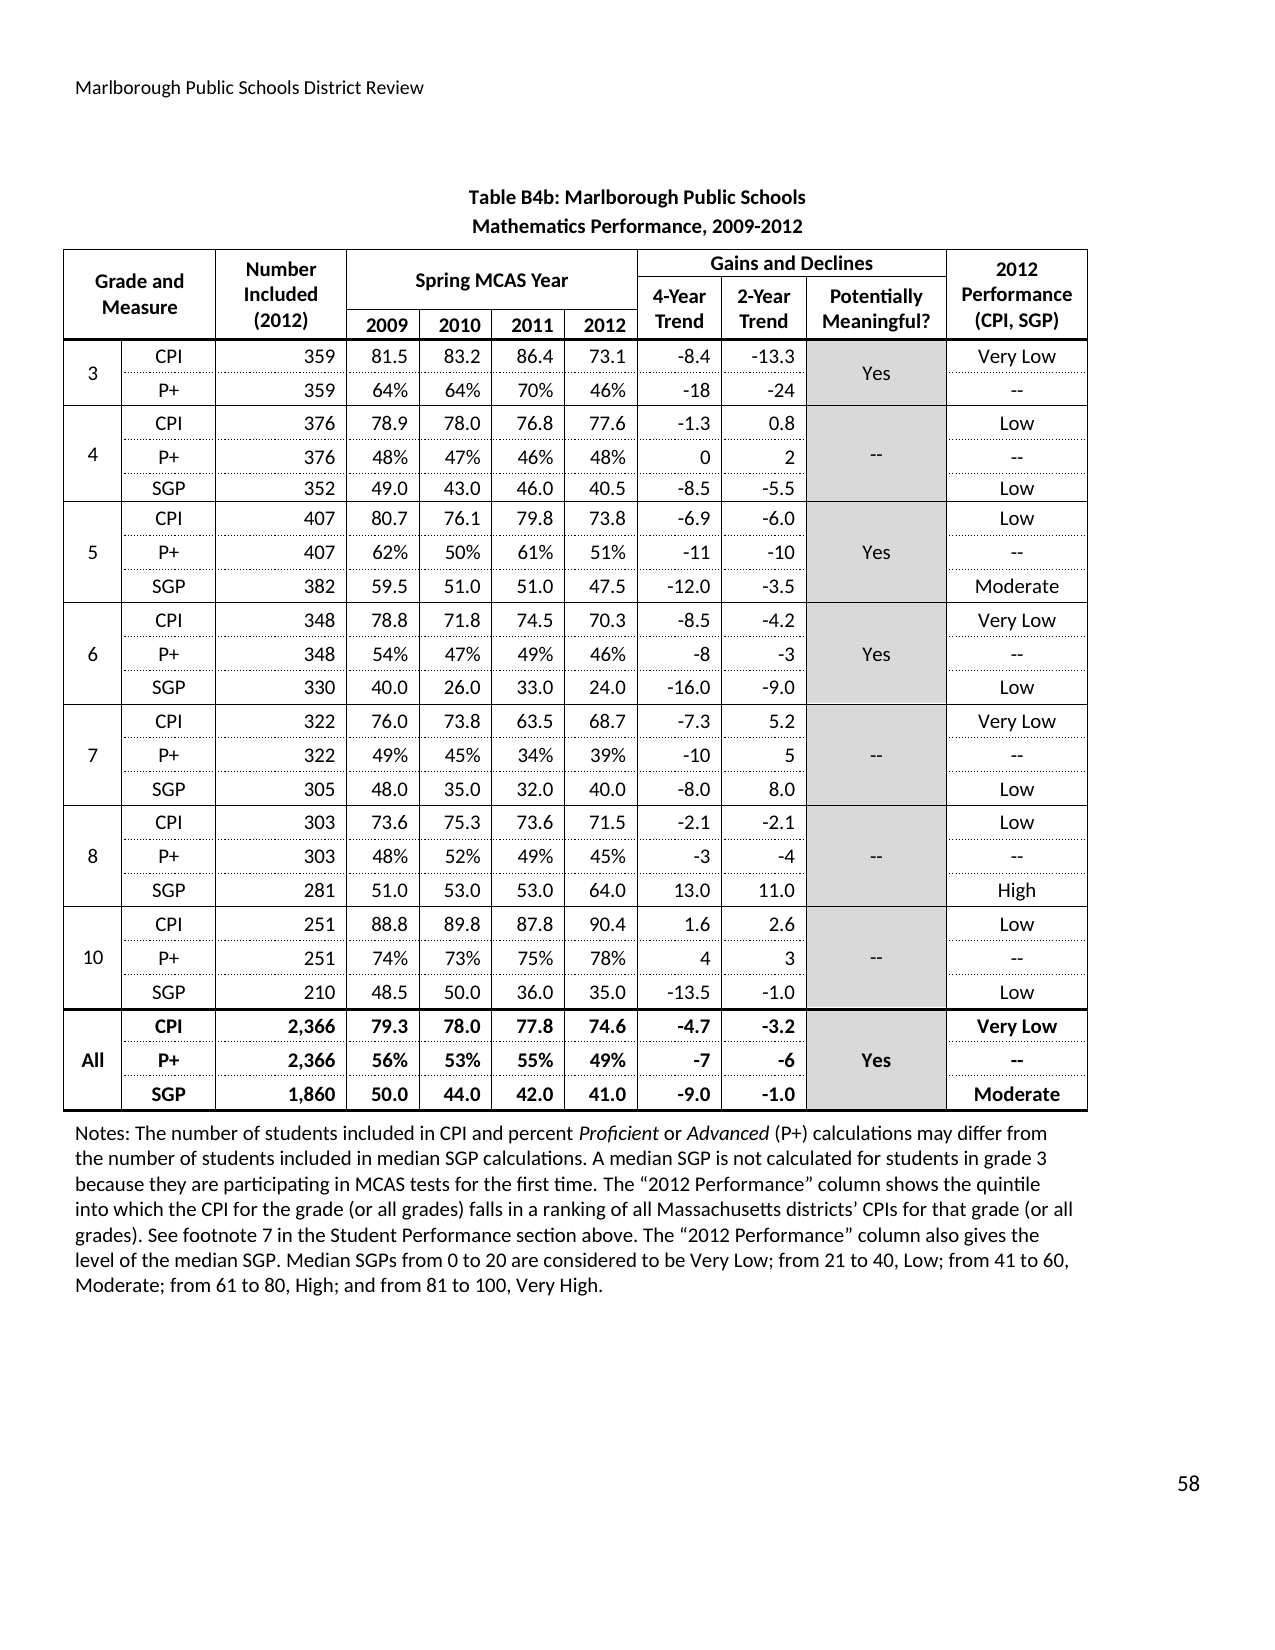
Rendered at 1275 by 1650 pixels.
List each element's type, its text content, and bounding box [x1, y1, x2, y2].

table_cell -4.7 [638, 1011, 721, 1041]
table_cell -- [807, 705, 946, 805]
table_cell Low [947, 473, 1087, 501]
table_cell 48.5 [347, 974, 419, 1007]
table_cell 6 [64, 603, 121, 703]
table_cell -3 [638, 839, 721, 872]
table_cell Low [947, 806, 1087, 839]
table_cell 49% [492, 636, 564, 670]
table_header Spring MCAS Year [347, 250, 637, 309]
table_cell 51% [565, 535, 637, 568]
table_cell 73.1 [565, 341, 637, 372]
table_cell 32.0 [492, 771, 564, 805]
table_cell 35.0 [420, 771, 491, 805]
table_cell -16.0 [638, 670, 721, 703]
table_cell 407 [216, 502, 346, 535]
table_cell 47.5 [565, 569, 637, 602]
table_cell Yes [807, 1011, 946, 1109]
table_cell 3 [722, 940, 806, 974]
table_cell CPI [122, 907, 215, 940]
table_cell 352 [216, 473, 346, 501]
table_cell 2012 [565, 310, 637, 338]
table_cell 47% [420, 439, 491, 473]
table_cell 56% [347, 1041, 419, 1075]
table_cell 305 [216, 771, 346, 805]
table_cell -8.5 [638, 473, 721, 501]
table_cell 81.5 [347, 341, 419, 372]
table_cell 40.0 [347, 670, 419, 703]
table_cell 50.0 [420, 974, 491, 1007]
table_cell 76.1 [420, 502, 491, 535]
table_cell 376 [216, 439, 346, 473]
table_cell High [947, 873, 1087, 906]
table_cell 2010 [420, 310, 491, 338]
table_cell -8.0 [638, 771, 721, 805]
table_cell Very Low [947, 705, 1087, 737]
table_cell -2.1 [638, 806, 721, 839]
table_cell -9.0 [638, 1075, 721, 1109]
table_cell Very Low [947, 603, 1087, 636]
table_cell 50.0 [347, 1075, 419, 1109]
table_cell Yes [807, 341, 946, 405]
table_cell CPI [122, 406, 215, 439]
table_cell 40.5 [565, 473, 637, 501]
table_cell 49% [347, 737, 419, 771]
table_cell 70.3 [565, 603, 637, 636]
table_cell 46% [492, 439, 564, 473]
table_cell 73.6 [492, 806, 564, 839]
table_cell 251 [216, 940, 346, 974]
table_cell P+ [122, 839, 215, 872]
table_cell Low [947, 406, 1087, 439]
table_cell 76.0 [347, 705, 419, 737]
table_cell 13.0 [638, 873, 721, 906]
table_cell 303 [216, 806, 346, 839]
table_cell Low [947, 502, 1087, 535]
table_cell -10 [722, 535, 806, 568]
table_cell Potentially Meaningful? [807, 277, 946, 338]
table_cell 26.0 [420, 670, 491, 703]
table_cell -13.3 [722, 341, 806, 372]
table_cell 73.8 [420, 705, 491, 737]
table_cell 2 [722, 439, 806, 473]
table_cell 348 [216, 636, 346, 670]
table_cell CPI [122, 502, 215, 535]
table_cell -- [947, 636, 1087, 670]
table_cell 78.8 [347, 603, 419, 636]
table_cell 0.8 [722, 406, 806, 439]
table_cell 51.0 [492, 569, 564, 602]
table_cell -11 [638, 535, 721, 568]
table_cell -3 [722, 636, 806, 670]
table_cell 53.0 [420, 873, 491, 906]
table_cell P+ [122, 737, 215, 771]
table_cell 59.5 [347, 569, 419, 602]
table_cell -- [947, 535, 1087, 568]
table_cell 41.0 [565, 1075, 637, 1109]
table_cell -- [807, 907, 946, 1007]
table_cell -12.0 [638, 569, 721, 602]
table_cell 2011 [492, 310, 564, 338]
table_cell Notes: The number of students included in CPI and percent Proficient or Advanced (P+) calculations may differ from the number of students included in median SGP calculations. A median SGP is not calculated for students in grade 3 because they are participating in MCAS tests for the first time. The “2012 Performance” column shows the quintile into which the CPI for the grade (or all grades) falls in a ranking of all Massachusetts districts’ CPIs for that grade (or all grades). See footnote 7 in the Student Performance section above. The “2012 Performance” column also gives the level of the median SGP. Median SGPs from 0 to 20 are considered to be Very Low; from 21 to 40, Low; from 41 to 60, Moderate; from 61 to 80, High; and from 81 to 100, Very High. [64, 1112, 1087, 1298]
table_header Gains and Declines [638, 250, 946, 276]
table_cell CPI [122, 341, 215, 372]
table_cell SGP [122, 873, 215, 906]
table_cell 407 [216, 535, 346, 568]
table_cell SGP [122, 670, 215, 703]
table_cell Low [947, 670, 1087, 703]
table_cell -1.0 [722, 974, 806, 1007]
table_cell P+ [122, 1041, 215, 1075]
table_header Grade and Measure [64, 250, 215, 338]
table_cell 11.0 [722, 873, 806, 906]
table_header 2012 Performance (CPI, SGP) [947, 250, 1087, 338]
table_cell Moderate [947, 1075, 1087, 1109]
table_cell 89.8 [420, 907, 491, 940]
table_cell Yes [807, 603, 946, 703]
table_cell 64% [420, 372, 491, 405]
table_cell 5.2 [722, 705, 806, 737]
table_cell 1.6 [638, 907, 721, 940]
table_cell SGP [122, 473, 215, 501]
table_cell -8.5 [638, 603, 721, 636]
table_cell 74% [347, 940, 419, 974]
table_cell -3.2 [722, 1011, 806, 1041]
table_cell -8.4 [638, 341, 721, 372]
table_cell 4 [64, 406, 121, 501]
table_cell 74.5 [492, 603, 564, 636]
table_cell 55% [492, 1041, 564, 1075]
table_cell 5 [722, 737, 806, 771]
table_cell 78% [565, 940, 637, 974]
table_cell 2.6 [722, 907, 806, 940]
table_cell All [64, 1011, 121, 1109]
table_cell Very Low [947, 1011, 1087, 1041]
table_cell -24 [722, 372, 806, 405]
table_cell 74.6 [565, 1011, 637, 1041]
table_cell 77.8 [492, 1011, 564, 1041]
table_cell 73.6 [347, 806, 419, 839]
table_cell 48% [347, 839, 419, 872]
table_cell 2,366 [216, 1041, 346, 1075]
table_cell 47% [420, 636, 491, 670]
table_cell 2009 [347, 310, 419, 338]
table_cell 50% [420, 535, 491, 568]
table_cell 46% [565, 636, 637, 670]
table_cell 78.0 [420, 1011, 491, 1041]
table_cell -6 [722, 1041, 806, 1075]
table_cell Low [947, 974, 1087, 1007]
table_cell -13.5 [638, 974, 721, 1007]
table_cell -- [947, 940, 1087, 974]
table_cell 2-Year Trend [722, 277, 806, 338]
table_cell 63.5 [492, 705, 564, 737]
table_cell 359 [216, 372, 346, 405]
table_cell P+ [122, 636, 215, 670]
table_cell 71.5 [565, 806, 637, 839]
table_cell 34% [492, 737, 564, 771]
table_cell 53% [420, 1041, 491, 1075]
table_cell 77.6 [565, 406, 637, 439]
table_cell 3 [64, 341, 121, 405]
table_cell SGP [122, 974, 215, 1007]
table_cell P+ [122, 940, 215, 974]
table_cell 46.0 [492, 473, 564, 501]
table_cell 303 [216, 839, 346, 872]
table_cell 73.8 [565, 502, 637, 535]
table_cell 10 [64, 907, 121, 1007]
table_cell 49% [492, 839, 564, 872]
table_cell SGP [122, 771, 215, 805]
table_cell -- [947, 372, 1087, 405]
table_cell 80.7 [347, 502, 419, 535]
table_cell 39% [565, 737, 637, 771]
table_cell -9.0 [722, 670, 806, 703]
table_cell 76.8 [492, 406, 564, 439]
table_cell 382 [216, 569, 346, 602]
table_cell 70% [492, 372, 564, 405]
table_cell 87.8 [492, 907, 564, 940]
table_cell CPI [122, 1011, 215, 1041]
table_cell 64.0 [565, 873, 637, 906]
table_cell -- [947, 1041, 1087, 1075]
text Mathematics Performance, 2009-2012 [75, 214, 1200, 239]
table_cell 35.0 [565, 974, 637, 1007]
table_cell 43.0 [420, 473, 491, 501]
table_cell -6.9 [638, 502, 721, 535]
table_cell 78.9 [347, 406, 419, 439]
table_cell 88.8 [347, 907, 419, 940]
table_cell 24.0 [565, 670, 637, 703]
table_cell 49.0 [347, 473, 419, 501]
table_cell 2,366 [216, 1011, 346, 1041]
table_cell 4-Year Trend [638, 277, 721, 338]
table_cell 71.8 [420, 603, 491, 636]
table_cell -5.5 [722, 473, 806, 501]
table_cell -1.3 [638, 406, 721, 439]
table_cell P+ [122, 372, 215, 405]
table_cell Low [947, 907, 1087, 940]
table_cell 46% [565, 372, 637, 405]
table_cell 42.0 [492, 1075, 564, 1109]
table_cell 348 [216, 603, 346, 636]
table_cell 7 [64, 705, 121, 805]
table_cell -- [947, 737, 1087, 771]
table_cell -4.2 [722, 603, 806, 636]
table_cell 5 [64, 502, 121, 602]
table_cell 8 [64, 806, 121, 906]
table_cell 210 [216, 974, 346, 1007]
table_cell 78.0 [420, 406, 491, 439]
table_cell 48% [565, 439, 637, 473]
table_cell 40.0 [565, 771, 637, 805]
table_cell 83.2 [420, 341, 491, 372]
table_cell SGP [122, 1075, 215, 1109]
table_cell -- [947, 439, 1087, 473]
table_cell -1.0 [722, 1075, 806, 1109]
table_cell 44.0 [420, 1075, 491, 1109]
table_cell 4 [638, 940, 721, 974]
table_cell 75% [492, 940, 564, 974]
table_cell -- [807, 406, 946, 501]
table_cell 48% [347, 439, 419, 473]
table_cell 61% [492, 535, 564, 568]
table_cell 86.4 [492, 341, 564, 372]
table_cell Low [947, 771, 1087, 805]
table_cell 8.0 [722, 771, 806, 805]
table_cell CPI [122, 705, 215, 737]
table_cell -18 [638, 372, 721, 405]
table_cell 1,860 [216, 1075, 346, 1109]
table_cell 62% [347, 535, 419, 568]
table_cell 68.7 [565, 705, 637, 737]
table_cell -4 [722, 839, 806, 872]
table_cell 322 [216, 737, 346, 771]
table_cell 281 [216, 873, 346, 906]
table_cell P+ [122, 535, 215, 568]
table_cell -- [947, 839, 1087, 872]
table_cell 52% [420, 839, 491, 872]
table_cell 90.4 [565, 907, 637, 940]
table_cell 33.0 [492, 670, 564, 703]
table_cell 73% [420, 940, 491, 974]
table_cell -6.0 [722, 502, 806, 535]
table_cell 48.0 [347, 771, 419, 805]
table_cell 53.0 [492, 873, 564, 906]
table_cell 251 [216, 907, 346, 940]
table_cell -7.3 [638, 705, 721, 737]
table_cell 376 [216, 406, 346, 439]
table_cell 54% [347, 636, 419, 670]
table_cell 79.3 [347, 1011, 419, 1041]
table_cell 75.3 [420, 806, 491, 839]
table_cell 0 [638, 439, 721, 473]
table_cell 49% [565, 1041, 637, 1075]
table_cell 322 [216, 705, 346, 737]
table_cell 36.0 [492, 974, 564, 1007]
table_cell CPI [122, 603, 215, 636]
table_cell -- [807, 806, 946, 906]
table_cell Very Low [947, 341, 1087, 372]
table_cell Yes [807, 502, 946, 602]
table_cell SGP [122, 569, 215, 602]
table_cell -10 [638, 737, 721, 771]
table_cell 45% [420, 737, 491, 771]
table_cell -3.5 [722, 569, 806, 602]
table_cell -8 [638, 636, 721, 670]
table_cell CPI [122, 806, 215, 839]
table_cell Moderate [947, 569, 1087, 602]
table_cell 330 [216, 670, 346, 703]
table_cell 51.0 [347, 873, 419, 906]
table_header Number Included (2012) [216, 250, 346, 338]
table_cell 51.0 [420, 569, 491, 602]
text Table B4b: Marlborough Public Schools [75, 184, 1200, 210]
table_cell P+ [122, 439, 215, 473]
table_cell -2.1 [722, 806, 806, 839]
table_cell -7 [638, 1041, 721, 1075]
table_cell 79.8 [492, 502, 564, 535]
table_cell 45% [565, 839, 637, 872]
table_cell 359 [216, 341, 346, 372]
table_cell 64% [347, 372, 419, 405]
